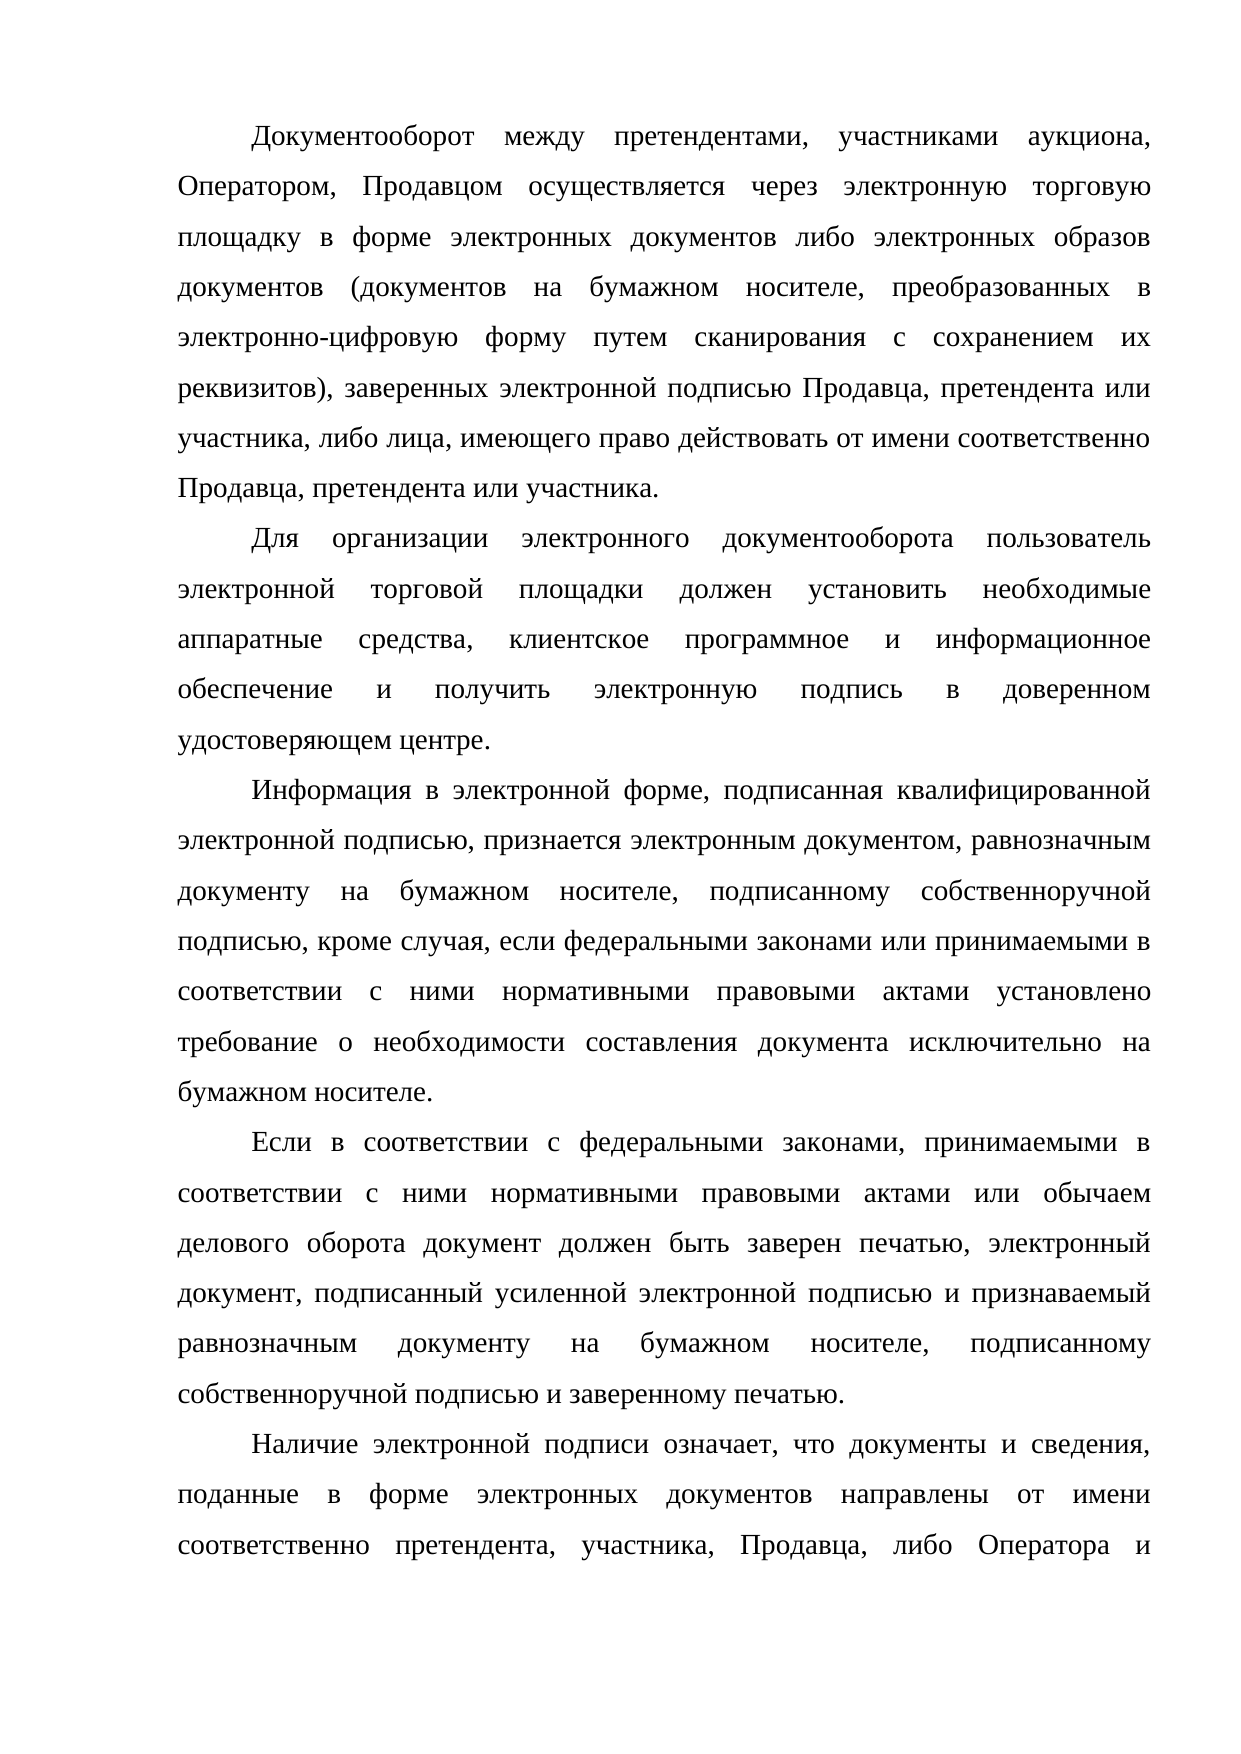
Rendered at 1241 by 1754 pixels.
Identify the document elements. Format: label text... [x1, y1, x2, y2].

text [177, 1426, 1152, 1560]
text Если в соответствии с федеральными законами, принимаемыми в соответствии с ними нормативными правовыми актами или обычаем делового оборота документ должен быть заверен печатью, электронный документ, подписанный усиленной электронной подписью и признаваемый равнозначным документу на бумажном носителе, подписанному собственноручной подписью и заверенному печатью. [177, 1124, 1152, 1409]
text Для организации электронного документооборота пользователь электронной торговой площадки должен установить необходимые аппаратные средства, клиентское программное и информационное обеспечение и получить электронную подпись в доверенном удостоверяющем центре. [177, 521, 1152, 755]
text Документооборот между претендентами, участниками аукциона, Оператором, Продавцом осуществляется через электронную торговую площадку в форме электронных документов либо электронных образов документов (документов на бумажном носителе, преобразованных в электронно-цифровую форму путем сканирования с сохранением их реквизитов), заверенных электронной подписью Продавца, претендента или участника, либо лица, имеющего право действовать от имени соответственно Продавца, претендента или участника. [177, 118, 1152, 504]
text Информация в электронной форме, подписанная квалифицированной электронной подписью, признается электронным документом, равнозначным документу на бумажном носителе, подписанному собственноручной подписью, кроме случая, если федеральными законами или принимаемыми в соответствии с ними нормативными правовыми актами установлено требование о необходимости составления документа исключительно на бумажном носителе. [177, 772, 1152, 1108]
